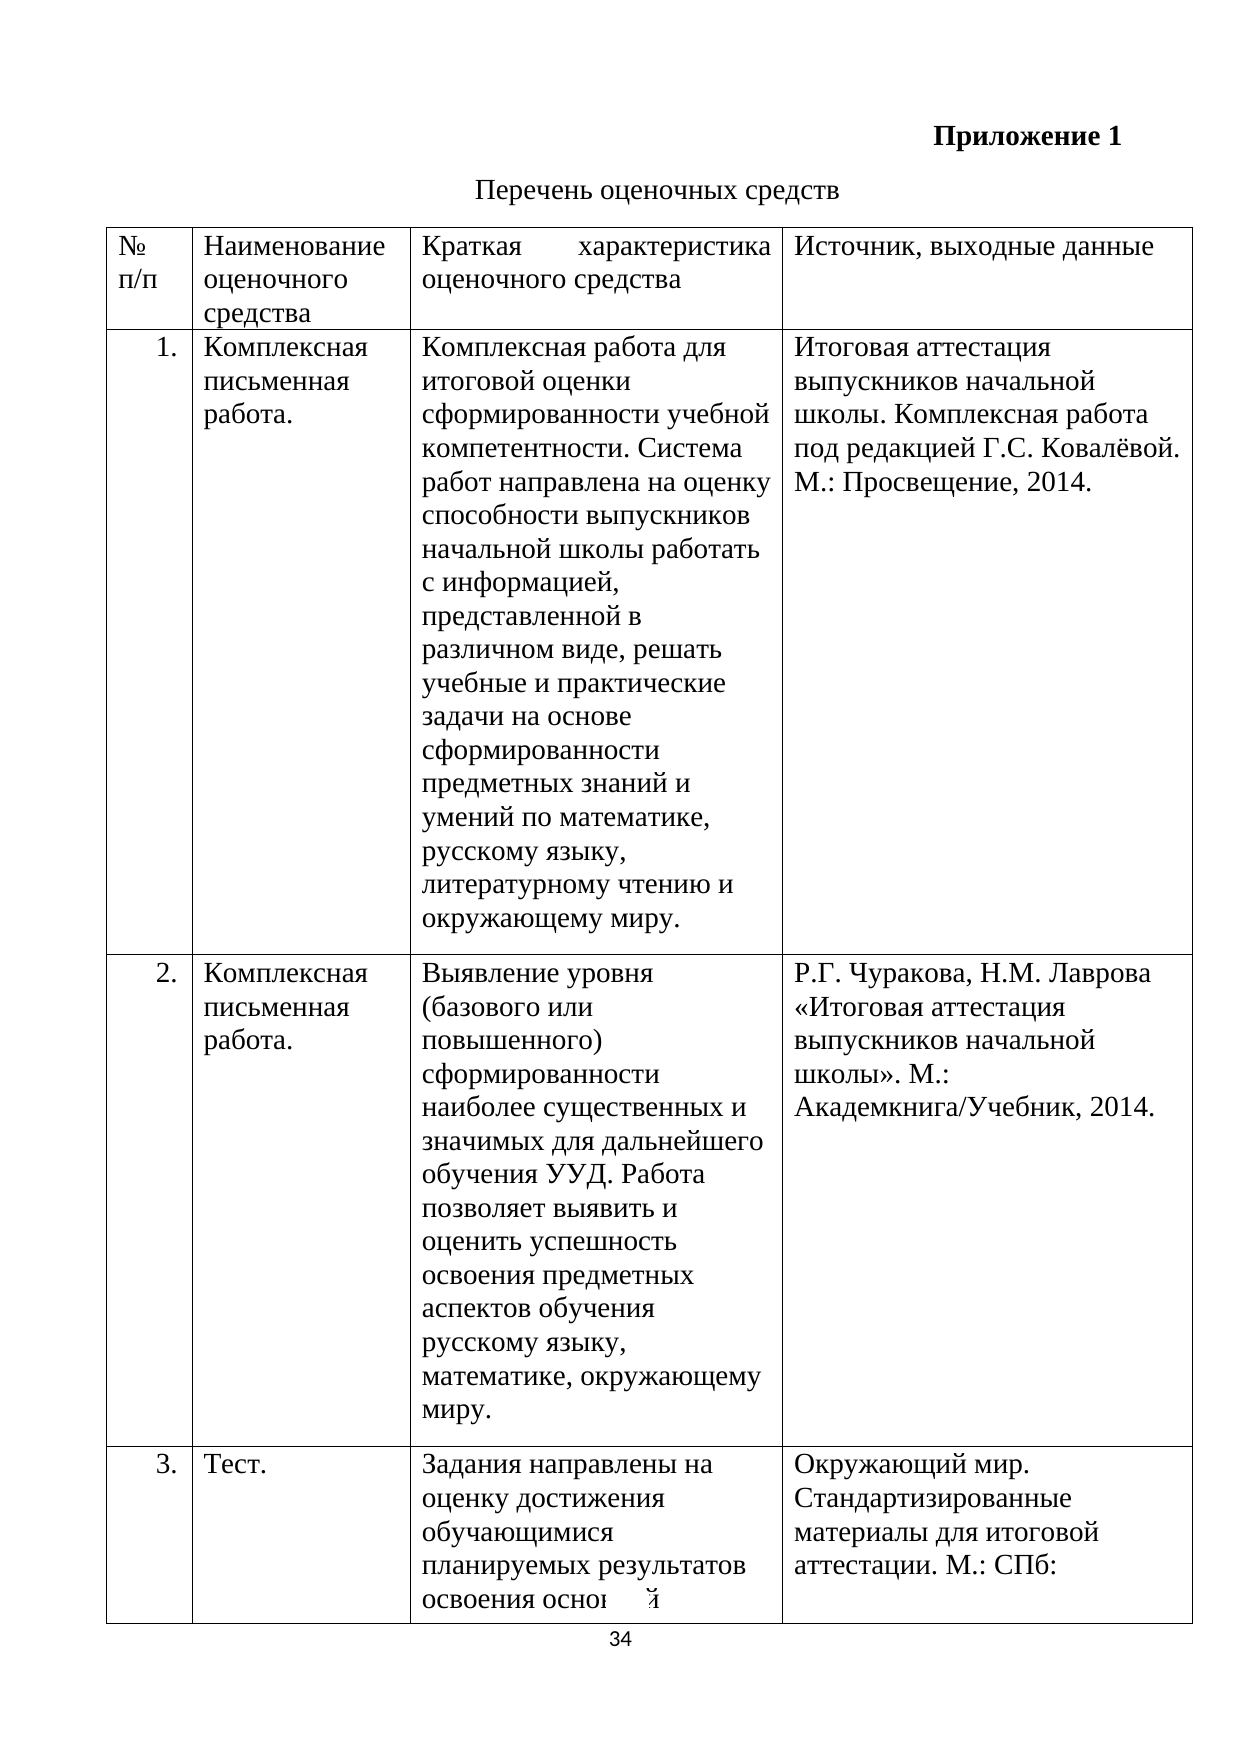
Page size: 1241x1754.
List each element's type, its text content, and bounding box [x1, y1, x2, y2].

table_cell Р.Г. Чуракова, Н.М. Лаврова «Итоговая аттестация выпускников начальной школы». М.: Академкнига/Учебник, 2014. [783, 955, 1192, 1446]
table_header Наименование оценочного средства [193, 228, 410, 328]
table_cell [107, 1447, 192, 1623]
table_header № п/п [107, 228, 192, 328]
table_cell [107, 955, 192, 1446]
text Перечень оценочных средств [118, 172, 1122, 206]
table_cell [411, 1447, 782, 1623]
table_header Источник, выходные данные [783, 228, 1192, 328]
text Приложение 1 [118, 118, 1122, 152]
table_cell Комплексная письменная работа. [193, 330, 410, 954]
table_cell Комплексная письменная работа. [193, 955, 410, 1446]
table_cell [783, 1447, 1192, 1623]
table_cell Комплексная работа для итоговой оценки сформированности учебной компетентности. Система работ направлена на оценку способности выпускников начальной школы работать с информацией, представленной в различном виде, решать учебные и практические задачи на основе сформированности предметных знаний и умений по математике, русскому языку, литературному чтению и окружающему миру. [411, 330, 782, 954]
table_cell Тест. [193, 1447, 410, 1623]
table_cell Итоговая аттестация выпускников начальной школы. Комплексная работа под редакцией Г.С. Ковалёвой. М.: Просвещение, 2014. [783, 330, 1192, 954]
table_cell [107, 330, 192, 954]
table_cell Выявление уровня (базового или повышенного) сформированности наиболее существенных и значимых для дальнейшего обучения УУД. Работа позволяет выявить и оценить успешность освоения предметных аспектов обучения русскому языку, математике, окружающему миру. [411, 955, 782, 1446]
table_header Краткая характеристика оценочного средства [411, 228, 782, 328]
